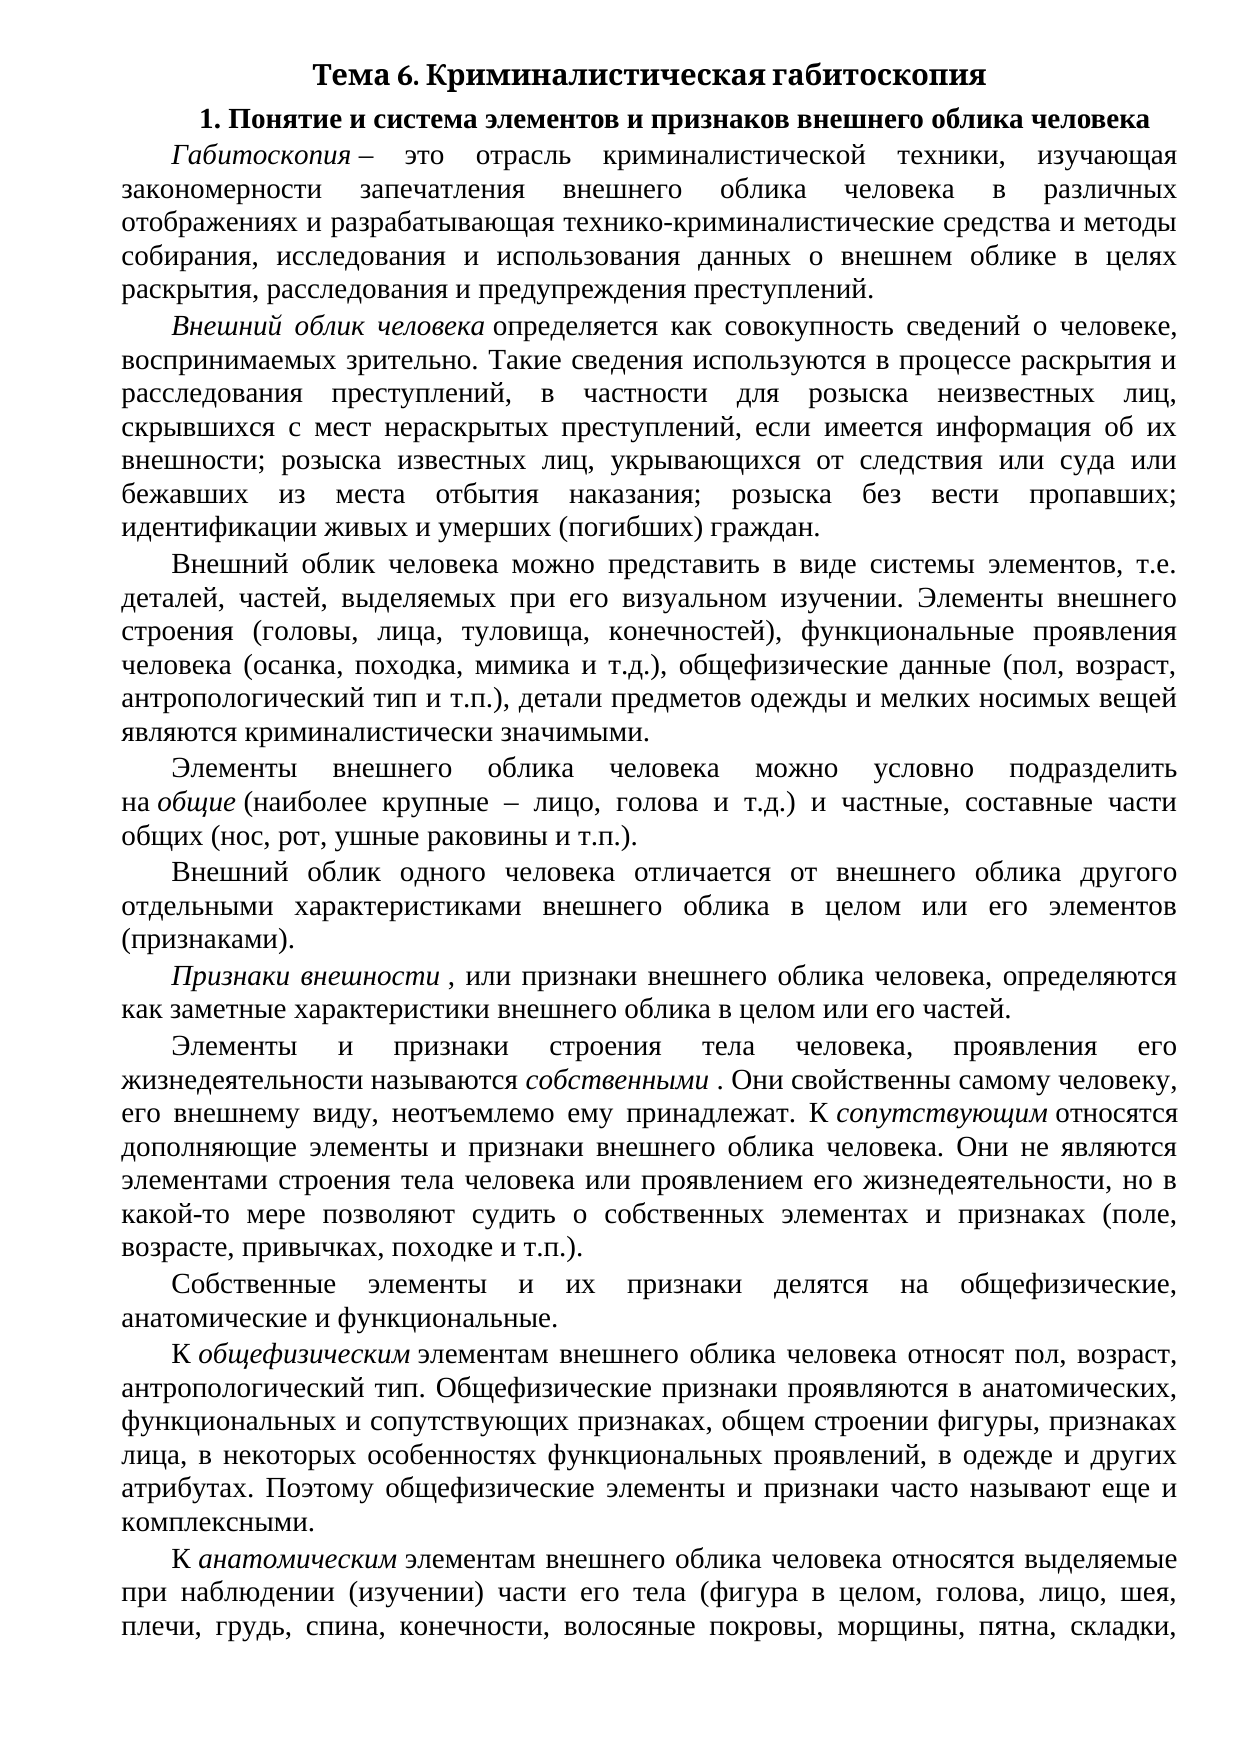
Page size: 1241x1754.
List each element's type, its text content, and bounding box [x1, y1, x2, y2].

text Внешний облик одного человека отличается от внешнего облика другого отдельными характеристиками внешнего облика в целом или его элементов (признаками). [121, 854, 1178, 955]
subtitle Тема 6. Криминалистическая габитоскопия [118, 59, 1181, 93]
text Внешний облик человека определяется как совокупность сведений о человеке, воспринимаемых зрительно. Такие сведения используются в процессе раскрытия и расследования преступлений, в частности для розыска неизвестных лиц, скрывшихся с мест нераскрытых преступлений, если имеется информация об их внешности; розыска известных лиц, укрывающихся от следствия или суда или бежавших из места отбытия наказания; розыска без вести пропавших; идентификации живых и умерших (погибших) граждан. [121, 308, 1178, 543]
text Элементы внешнего облика человека можно условно подразделить на общие (наиболее крупные – лицо, голова и т.д.) и частные, составные части общих (нос, рот, ушные раковины и т.п.). [121, 751, 1178, 851]
text К общефизическим элементам внешнего облика человека относят пол, возраст, антропологический тип. Общефизические признаки проявляются в анатомических, функциональных и сопутствующих признаках, общем строении фигуры, признаках лица, в некоторых особенностях функциональных проявлений, в одежде и других атрибутах. Поэтому общефизические элементы и признаки часто называют еще и комплексными. [121, 1336, 1178, 1538]
text Элементы и признаки строения тела человека, проявления его жизнедеятельности называются собственными . Они свойственны самому человеку, его внешнему виду, неотъемлемо ему принадлежат. К сопутствующим относятся дополняющие элементы и признаки внешнего облика человека. Они не являются элементами строения тела человека или проявлением его жизнедеятельности, но в какой-то мере позволяют судить о собственных элементах и признаках (поле, возрасте, привычках, походке и т.п.). [121, 1028, 1178, 1263]
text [121, 1541, 1178, 1641]
text Признаки внешности , или признаки внешнего облика человека, определяются как заметные характеристики внешнего облика в целом или его частей. [121, 958, 1178, 1025]
text Собственные элементы и их признаки делятся на общефизические, анатомические и функциональные. [121, 1266, 1178, 1333]
text Внешний облик человека можно представить в виде системы элементов, т.е. деталей, частей, выделяемых при его визуальном изучении. Элементы внешнего строения (головы, лица, туловища, конечностей), функциональные проявления человека (осанка, походка, мимика и т.д.), общефизические данные (пол, возраст, антропологический тип и т.п.), детали предметов одежды и мелких носимых вещей являются криминалистически значимыми. [121, 546, 1178, 747]
text Габитоскопия – это отрасль криминалистической техники, изучающая закономерности запечатления внешнего облика человека в различных отображениях и разрабатывающая технико-криминалистические средства и методы собирания, исследования и использования данных о внешнем облике в целях раскрытия, расследования и предупреждения преступлений. [121, 137, 1178, 305]
text 1. Понятие и система элементов и признаков внешнего облика человека [121, 101, 1178, 134]
